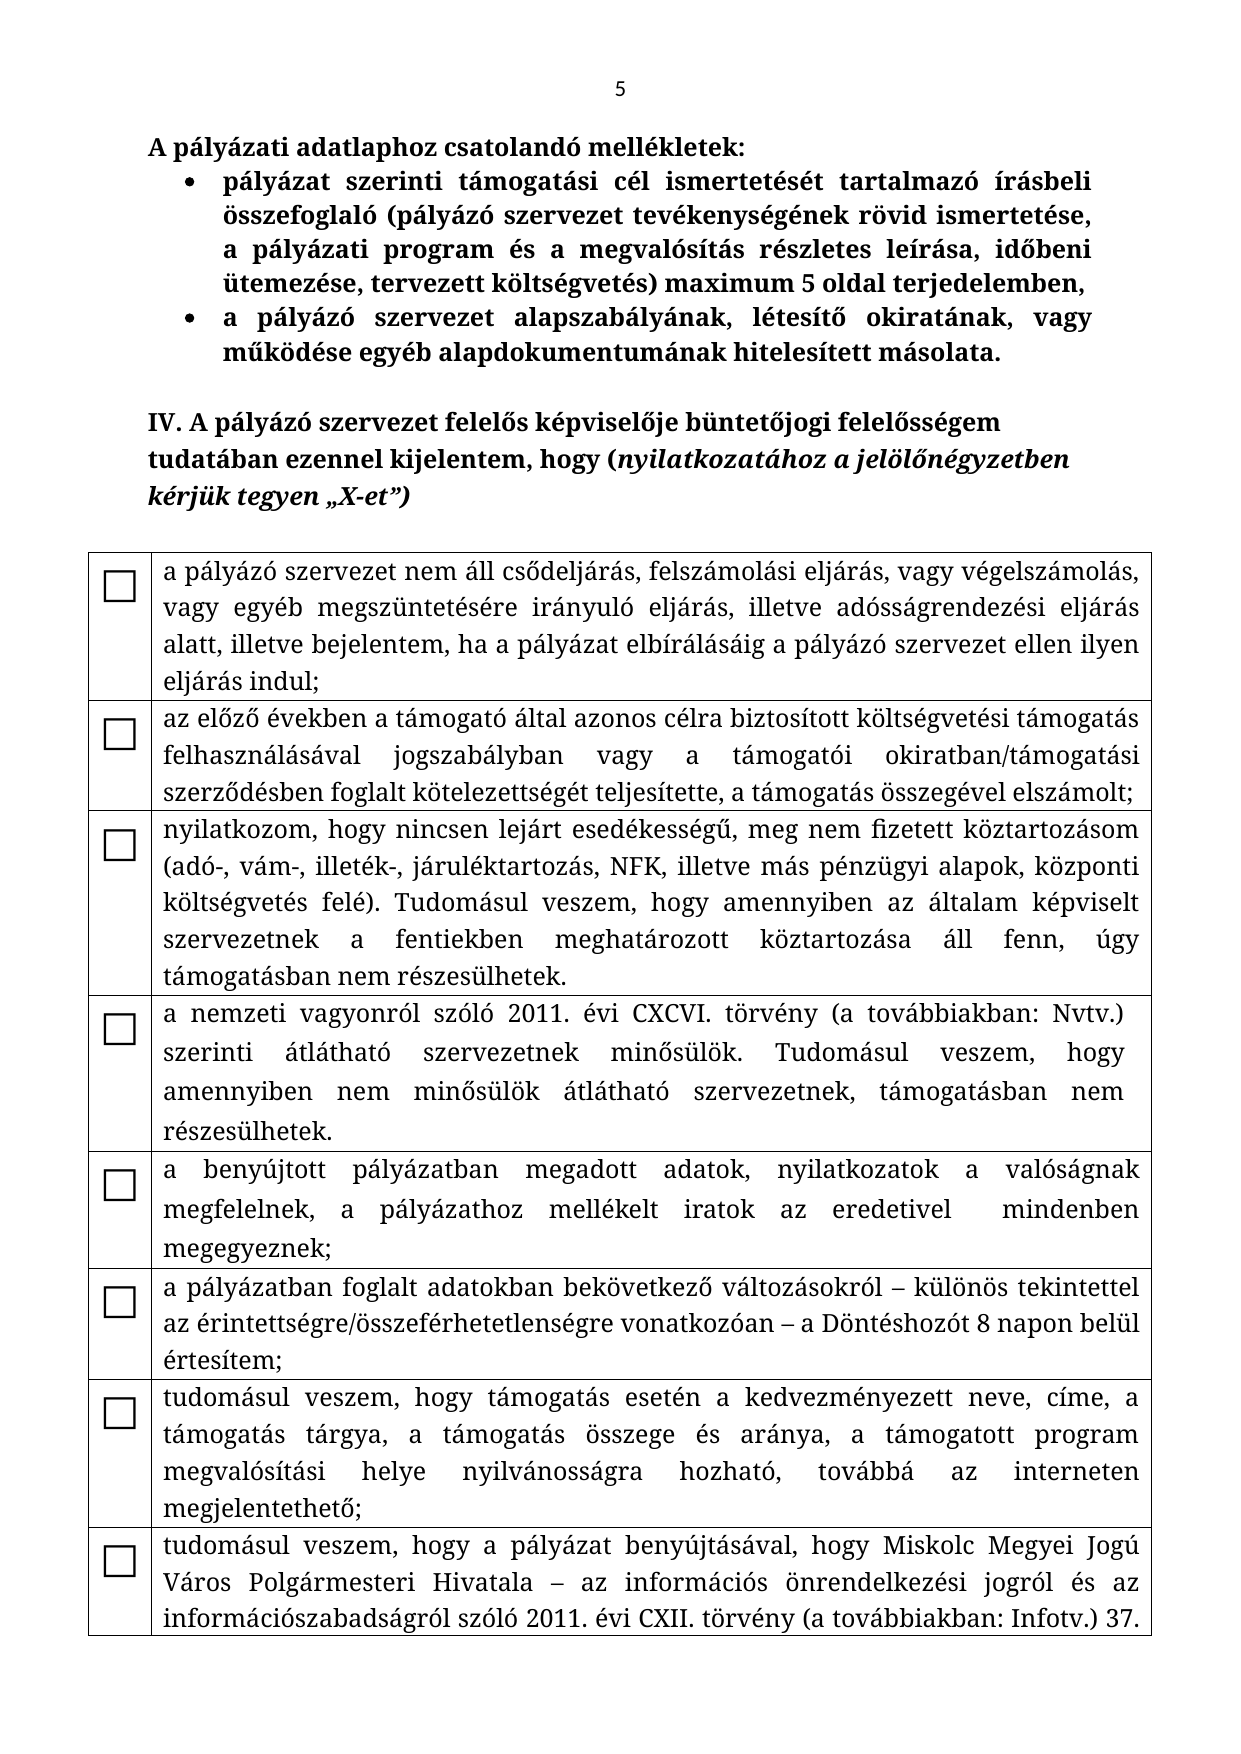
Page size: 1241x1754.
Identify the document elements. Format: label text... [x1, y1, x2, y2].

list pályázat szerinti támogatási cél ismertetését tartalmazó írásbeli összefoglaló (pályázó szervezet tevékenységének rövid ismertetése, a pályázati program és a megvalósítás részletes leírása, időbeni ütemezése, tervezett költségvetés) maximum 5 oldal terjedelemben, [185, 164, 1093, 300]
table_cell az előző években a támogató által azonos célra biztosított költségvetési támogatás felhasználásával jogszabályban vagy a támogatói okiratban/támogatási szerződésben foglalt kötelezettségét teljesítette, a támogatás összegével elszámolt; [152, 701, 1151, 810]
table_cell nyilatkozom, hogy nincsen lejárt esedékességű, meg nem fizetett köztartozásom (adó-, vám-, illeték-, járuléktartozás, NFK, illetve más pénzügyi alapok, központi költségvetés felé). Tudomásul veszem, hogy amennyiben az általam képviselt szervezetnek a fentiekben meghatározott köztartozása áll fenn, úgy támogatásban nem részesülhetek. [152, 811, 1151, 994]
table_cell □ [89, 996, 151, 1151]
table_cell □ [89, 1528, 151, 1635]
table_header □ [89, 553, 151, 699]
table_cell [152, 1528, 1151, 1635]
text A pályázati adatlaphoz csatolandó mellékletek: [148, 130, 1093, 164]
table_cell □ [89, 811, 151, 994]
table_header a pályázó szervezet nem áll csődeljárás, felszámolási eljárás, vagy végelszámolás, vagy egyéb megszüntetésére irányuló eljárás, illetve adósságrendezési eljárás alatt, illetve bejelentem, ha a pályázat elbírálásáig a pályázó szervezet ellen ilyen eljárás indul; [152, 553, 1151, 699]
table_cell a pályázatban foglalt adatokban bekövetkező változásokról – különös tekintettel az érintettségre/összeférhetetlenségre vonatkozóan – a Döntéshozót 8 napon belül értesítem; [152, 1269, 1151, 1379]
table_cell a nemzeti vagyonról szóló 2011. évi CXCVI. törvény (a továbbiakban: Nvtv.) szerinti átlátható szervezetnek minősülök. Tudomásul veszem, hogy amennyiben nem minősülök átlátható szervezetnek, támogatásban nem részesülhetek. [152, 996, 1151, 1151]
table_cell □ [89, 1380, 151, 1527]
table_cell a benyújtott pályázatban megadott adatok, nyilatkozatok a valóságnak megfelelnek, a pályázathoz mellékelt iratok az eredetivel mindenben megegyeznek; [152, 1152, 1151, 1268]
text IV. A pályázó szervezet felelős képviselője büntetőjogi felelősségem tudatában ezennel kijelentem, hogy (nyilatkozatához a jelölőnégyzetben kérjük tegyen „X-et”) [148, 405, 1093, 513]
table_cell □ [89, 1269, 151, 1379]
table_cell □ [89, 701, 151, 810]
table_cell tudomásul veszem, hogy támogatás esetén a kedvezményezett neve, címe, a támogatás tárgya, a támogatás összege és aránya, a támogatott program megvalósítási helye nyilvánosságra hozható, továbbá az interneten megjelentethető; [152, 1380, 1151, 1527]
table_cell □ [89, 1152, 151, 1268]
list a pályázó szervezet alapszabályának, létesítő okiratának, vagy működése egyéb alapdokumentumának hitelesített másolata. [185, 300, 1093, 368]
